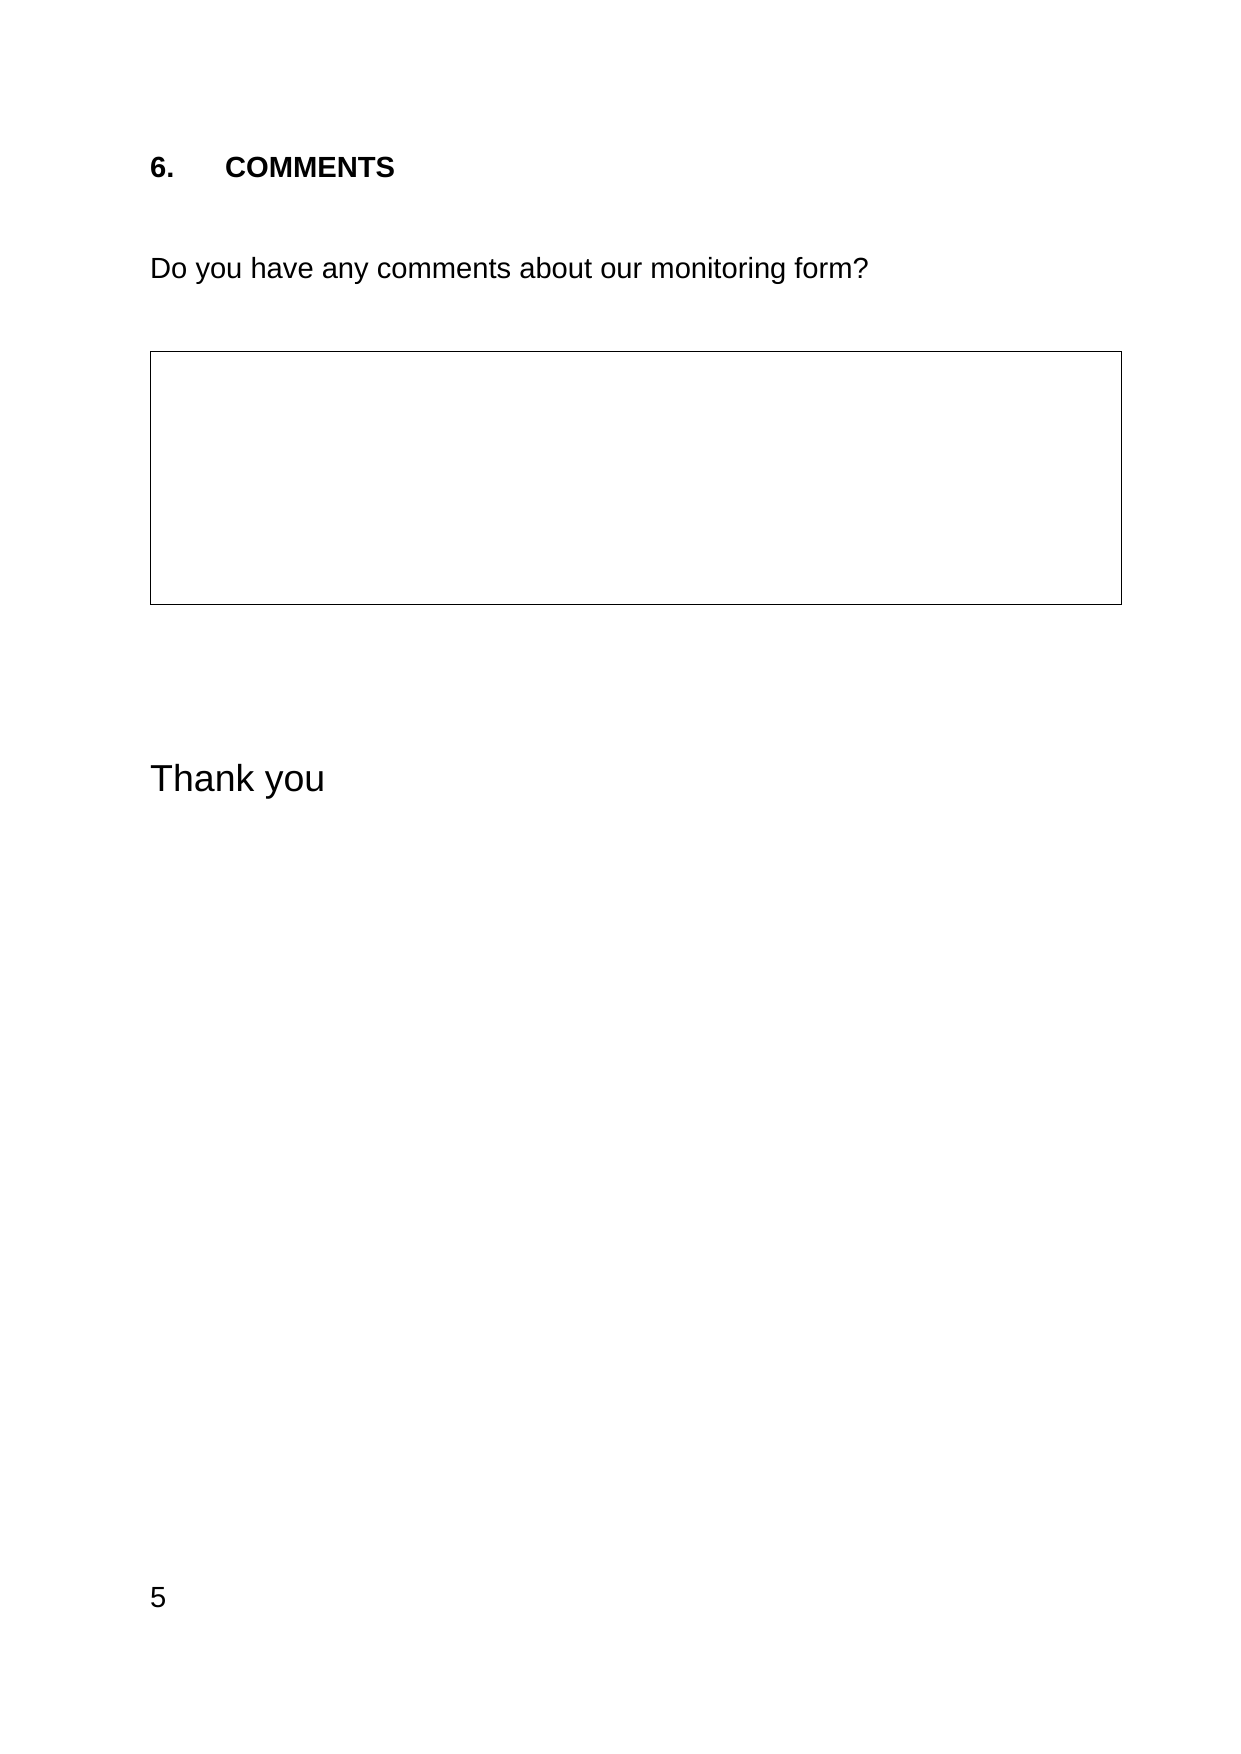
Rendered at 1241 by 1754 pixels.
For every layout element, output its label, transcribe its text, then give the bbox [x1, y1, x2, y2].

text Thank you [150, 756, 1090, 799]
table_header [151, 352, 1121, 604]
text 6. COMMENTS [150, 150, 1090, 183]
text Do you have any comments about our monitoring form? [150, 251, 1090, 284]
